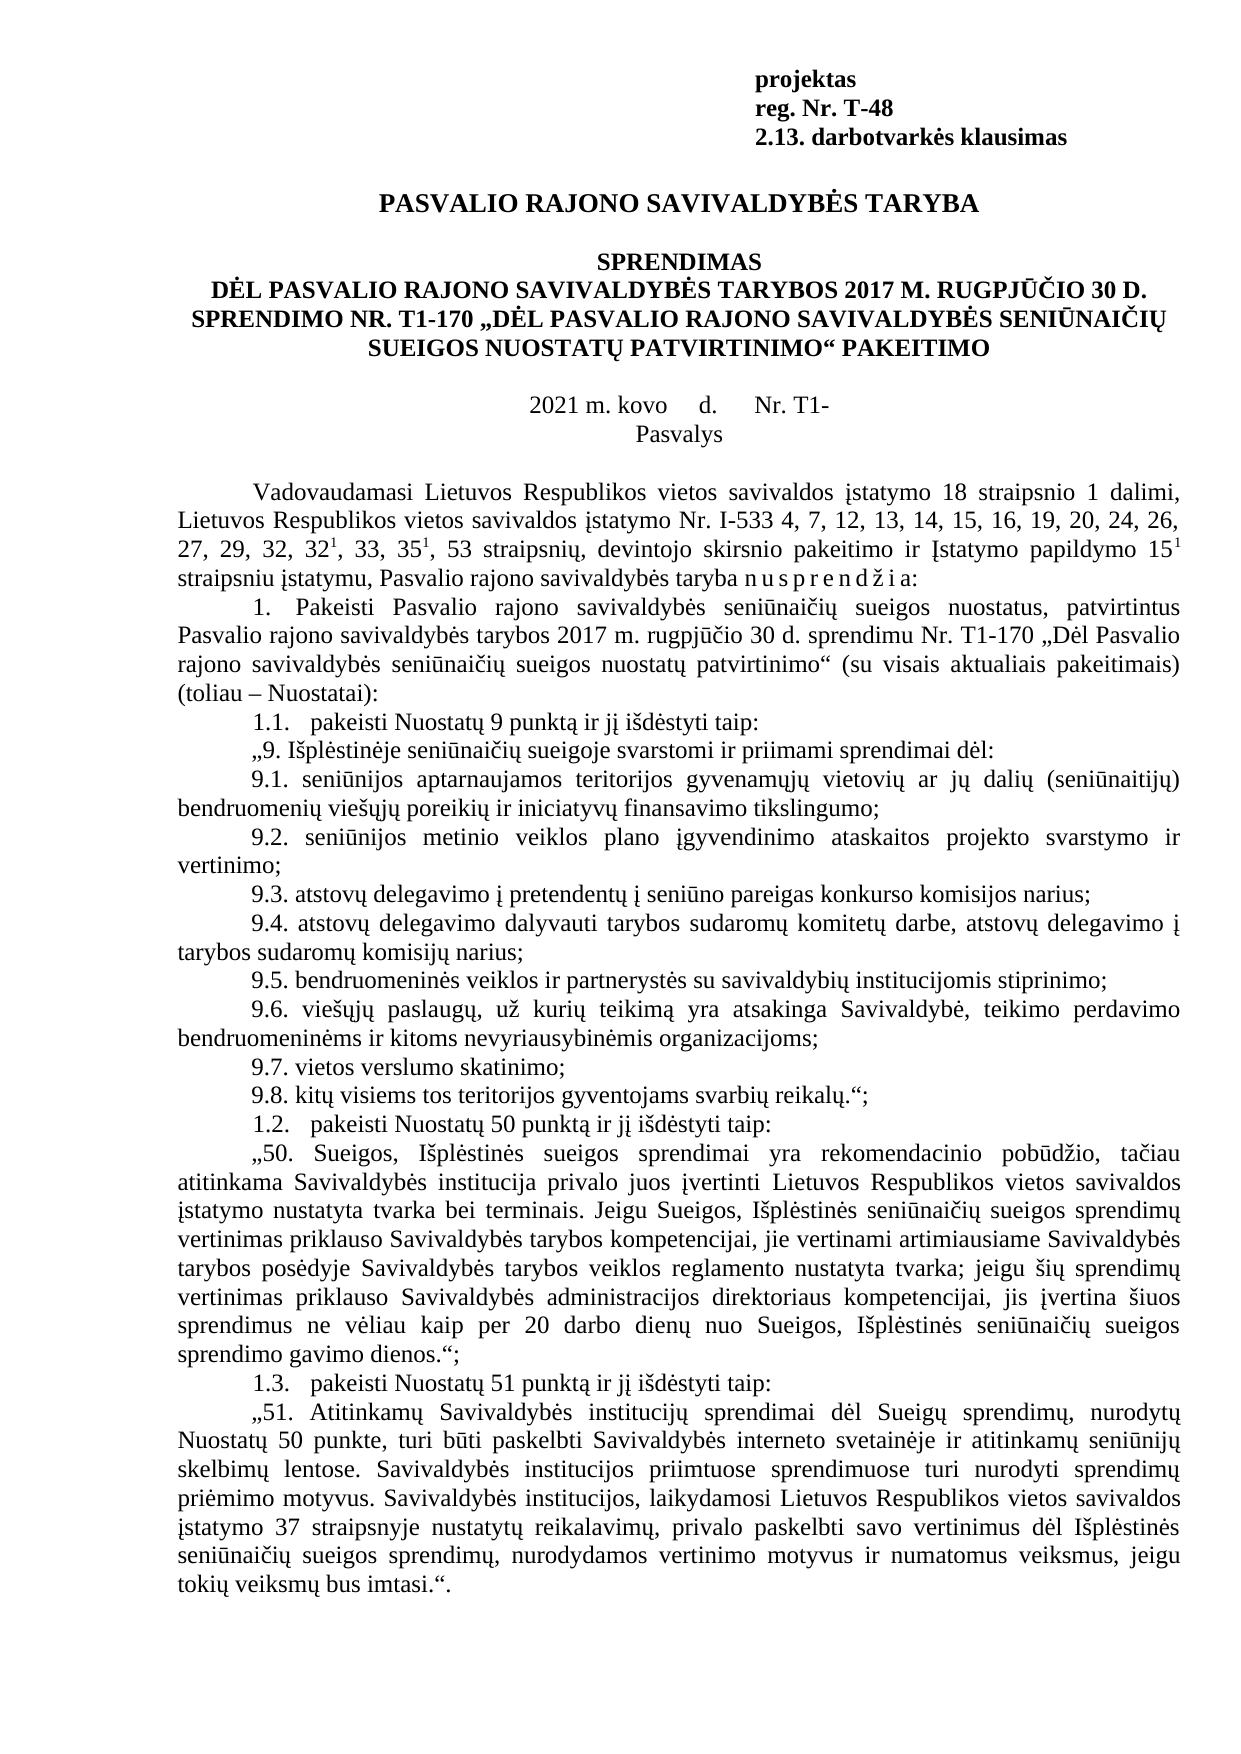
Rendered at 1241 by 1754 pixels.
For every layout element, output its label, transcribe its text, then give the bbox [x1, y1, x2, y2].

text Vadovaudamasi Lietuvos Respublikos vietos savivaldos įstatymo 18 straipsnio 1 dalimi, Lietuvos Respublikos vietos savivaldos įstatymo Nr. I-533 4, 7, 12, 13, 14, 15, 16, 19, 20, 24, 26, 27, 29, 32, 321, 33, 351, 53 straipsnių, devintojo skirsnio pakeitimo ir Įstatymo papildymo 151 straipsniu įstatymu, Pasvalio rajono savivaldybės taryba nusprendžia: [177, 477, 1181, 592]
text 9.4. atstovų delegavimo dalyvauti tarybos sudaromų komitetų darbe, atstovų delegavimo į tarybos sudaromų komisijų narius; [177, 908, 1181, 965]
text Dėl pasvalio rajono sAvivaldybės tarybos 2017 m. rugpjūčio 30 d. sprendimo nr. t1-170 „dėl pasvalio rajono savivaldybės seniūnaičių sueigos nuostatų patvirtinimo“ pakeitimo [177, 275, 1181, 362]
text 9.3. atstovų delegavimo į pretendentų į seniūno pareigas konkurso komisijos narius; [177, 879, 1181, 908]
text 9.5. bendruomeninės veiklos ir partnerystės su savivaldybių institucijomis stiprinimo; [177, 965, 1181, 994]
list pakeisti Nuostatų 9 punktą ir jį išdėstyti taip: [177, 707, 1181, 735]
list Pakeisti Pasvalio rajono savivaldybės seniūnaičių sueigos nuostatus, patvirtintus Pasvalio rajono savivaldybės tarybos 2017 m. rugpjūčio 30 d. sprendimu Nr. T1-170 „Dėl Pasvalio rajono savivaldybės seniūnaičių sueigos nuostatų patvirtinimo“ (su visais aktualiais pakeitimais) (toliau – Nuostatai): [177, 592, 1181, 707]
text Pasvalio rajono savivaldybės taryba [177, 187, 1181, 218]
text „51. Atitinkamų Savivaldybės institucijų sprendimai dėl Sueigų sprendimų, nurodytų Nuostatų 50 punkte, turi būti paskelbti Savivaldybės interneto svetainėje ir atitinkamų seniūnijų skelbimų lentose. Savivaldybės institucijos priimtuose sprendimuose turi nurodyti sprendimų priėmimo motyvus. Savivaldybės institucijos, laikydamosi Lietuvos Respublikos vietos savivaldos įstatymo 37 straipsnyje nustatytų reikalavimų, privalo paskelbti savo vertinimus dėl Išplėstinės seniūnaičių sueigos sprendimų, nurodydamos vertinimo motyvus ir numatomus veiksmus, jeigu tokių veiksmų bus imtasi.“. [177, 1397, 1181, 1598]
text 9.7. vietos verslumo skatinimo; [177, 1052, 1181, 1080]
text „9. Išplėstinėje seniūnaičių sueigoje svarstomi ir priimami sprendimai dėl: [177, 735, 1181, 764]
list pakeisti Nuostatų 50 punktą ir jį išdėstyti taip: [177, 1109, 1181, 1138]
text 2021 m. kovo d. Nr. T1- [177, 390, 1181, 419]
text Pasvalys [177, 419, 1181, 448]
text Sprendimas [177, 247, 1181, 275]
text 9.2. seniūnijos metinio veiklos plano įgyvendinimo ataskaitos projekto svarstymo ir vertinimo; [177, 822, 1181, 879]
text „50. Sueigos, Išplėstinės sueigos sprendimai yra rekomendacinio pobūdžio, tačiau atitinkama Savivaldybės institucija privalo juos įvertinti Lietuvos Respublikos vietos savivaldos įstatymo nustatyta tvarka bei terminais. Jeigu Sueigos, Išplėstinės seniūnaičių sueigos sprendimų vertinimas priklauso Savivaldybės tarybos kompetencijai, jie vertinami artimiausiame Savivaldybės tarybos posėdyje Savivaldybės tarybos veiklos reglamento nustatyta tvarka; jeigu šių sprendimų vertinimas priklauso Savivaldybės administracijos direktoriaus kompetencijai, jis įvertina šiuos sprendimus ne vėliau kaip per 20 darbo dienų nuo Sueigos, Išplėstinės seniūnaičių sueigos sprendimo gavimo dienos.“; [177, 1138, 1181, 1368]
text 9.6. viešųjų paslaugų, už kurių teikimą yra atsakinga Savivaldybė, teikimo perdavimo bendruomeninėms ir kitoms nevyriausybinėmis organizacijoms; [177, 994, 1181, 1052]
text 9.8. kitų visiems tos teritorijos gyventojams svarbių reikalų.“; [177, 1080, 1181, 1109]
list pakeisti Nuostatų 51 punktą ir jį išdėstyti taip: [177, 1368, 1181, 1397]
text 9.1. seniūnijos aptarnaujamos teritorijos gyvenamųjų vietovių ar jų dalių (seniūnaitijų) bendruomenių viešųjų poreikių ir iniciatyvų finansavimo tikslingumo; [177, 764, 1181, 822]
